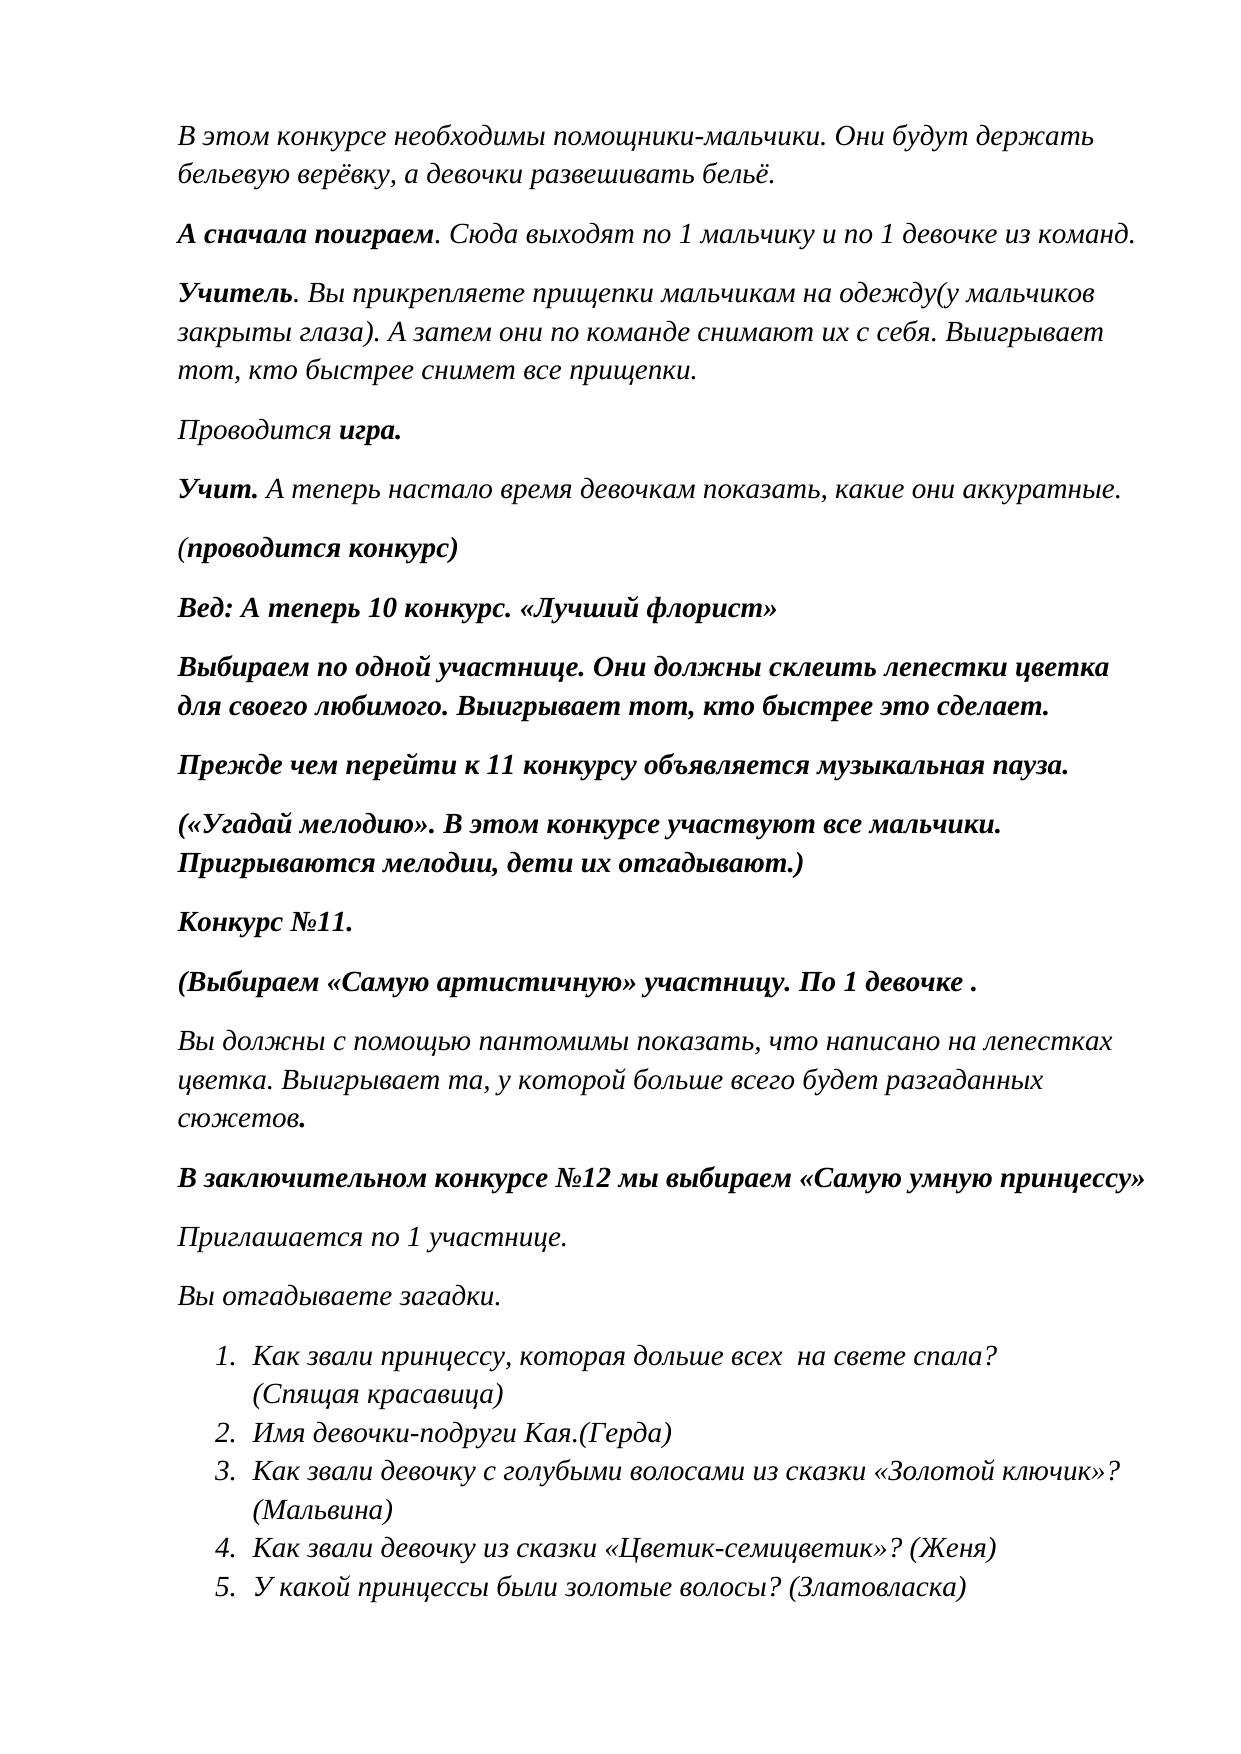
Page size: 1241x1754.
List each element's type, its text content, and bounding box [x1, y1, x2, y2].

text Вы отгадываете загадки. [177, 1278, 1152, 1312]
text (проводится конкурс) [177, 531, 1152, 564]
list Имя девочки-подруги Кая.(Герда) [215, 1415, 1152, 1448]
list Как звали принцессу, которая дольше всех на свете спала? [215, 1338, 1152, 1371]
list (Спящая красавица) [252, 1376, 1152, 1410]
text Приглашается по 1 участнице. [177, 1219, 1152, 1253]
text Прежде чем перейти к 11 конкурсу объявляется музыкальная пауза. [177, 747, 1152, 781]
text Вед: А теперь 10 конкурс. «Лучший флорист» [177, 590, 1152, 623]
text (Выбираем «Самую артистичную» участницу. По 1 девочке . [177, 964, 1152, 997]
text Выбираем по одной участнице. Они должны склеить лепестки цветка для своего любимого. Выигрывает тот, кто быстрее это сделает. [177, 649, 1152, 721]
list У какой принцессы были золотые волосы? (Златовласка) [215, 1569, 1152, 1603]
text Вы должны с помощью пантомимы показать, что написано на лепестках цветка. Выигрывает та, у которой больше всего будет разгаданных сюжетов. [177, 1023, 1152, 1134]
text («Угадай мелодию». В этом конкурсе участвуют все мальчики. Пригрываются мелодии, дети их отгадывают.) [177, 807, 1152, 879]
list Как звали девочку с голубыми волосами из сказки «Золотой ключик»?(Мальвина) [215, 1453, 1152, 1526]
text В этом конкурсе необходимы помощники-мальчики. Они будут держать бельевую верёвку, а девочки развешивать бельё. [177, 118, 1152, 190]
text Проводится игра. [177, 412, 1152, 445]
text Учитель. Вы прикрепляете прищепки мальчикам на одежду(у мальчиков закрыты глаза). А затем они по команде снимают их с себя. Выигрывает тот, кто быстрее снимет все прищепки. [177, 275, 1152, 386]
text А сначала поиграем. Сюда выходят по 1 мальчику и по 1 девочке из команд. [177, 216, 1152, 249]
text В заключительном конкурсе №12 мы выбираем «Самую умную принцессу» [177, 1160, 1152, 1193]
text Учит. А теперь настало время девочкам показать, какие они аккуратные. [177, 471, 1152, 505]
list Как звали девочку из сказки «Цветик-семицветик»? (Женя) [215, 1531, 1152, 1564]
text Конкурс №11. [177, 904, 1152, 938]
